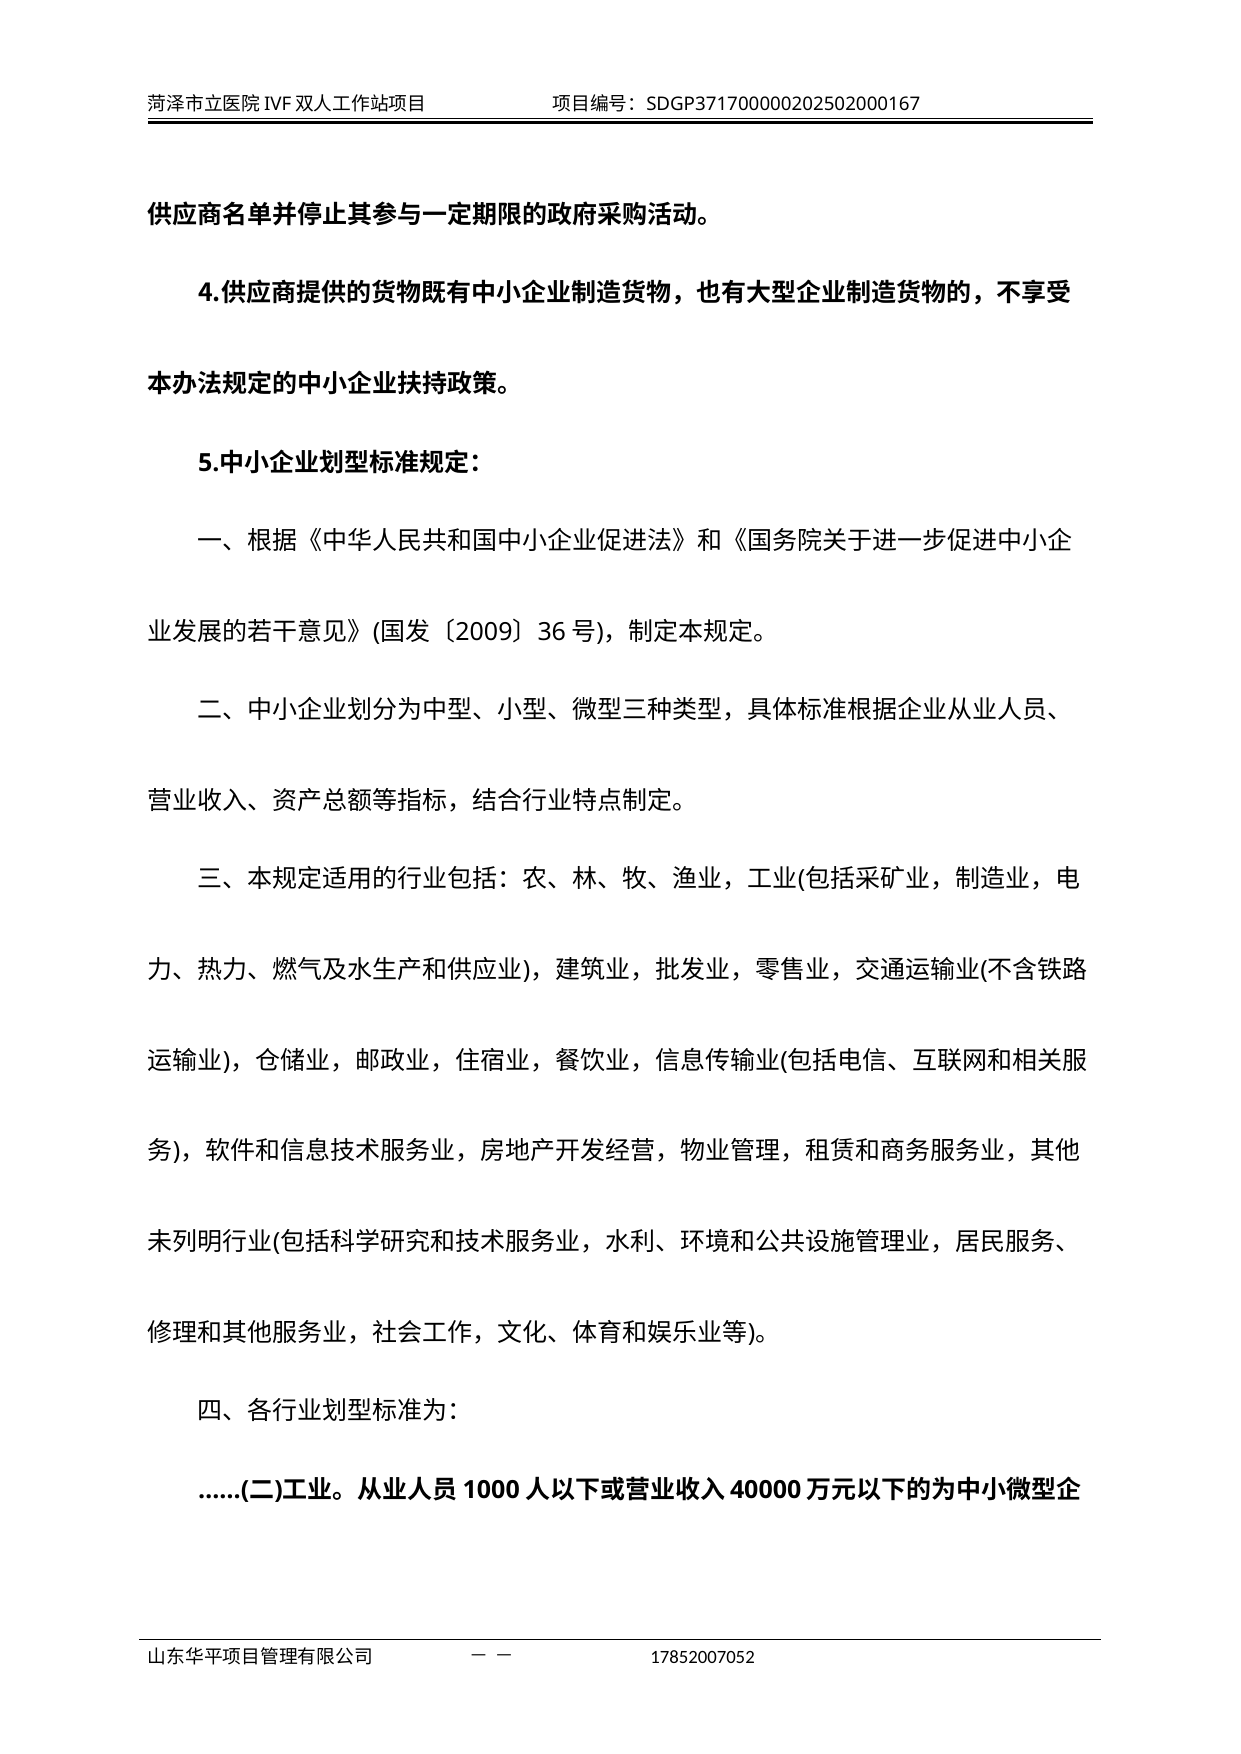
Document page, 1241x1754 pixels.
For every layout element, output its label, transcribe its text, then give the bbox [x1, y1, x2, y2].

text 四、各行业划型标准为： [148, 1378, 1093, 1439]
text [148, 182, 1093, 243]
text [148, 1457, 1093, 1517]
text 三、本规定适用的行业包括：农、林、牧、渔业，工业(包括采矿业，制造业，电力、热力、燃气及水生产和供应业)，建筑业，批发业，零售业，交通运输业(不含铁路运输业)，仓储业，邮政业，住宿业，餐饮业，信息传输业(包括电信、互联网和相关服务)，软件和信息技术服务业，房地产开发经营，物业管理，租赁和商务服务业，其他未列明行业(包括科学研究和技术服务业，水利、环境和公共设施管理业，居民服务、修理和其他服务业，社会工作，文化、体育和娱乐业等)。 [148, 847, 1093, 1360]
text 5.中小企业划型标准规定： [148, 430, 1093, 490]
text 4.供应商提供的货物既有中小企业制造货物，也有大型企业制造货物的，不享受本办法规定的中小企业扶持政策。 [148, 261, 1093, 412]
text 二、中小企业划分为中型、小型、微型三种类型，具体标准根据企业从业人员、营业收入、资产总额等指标，结合行业特点制定。 [148, 678, 1093, 829]
text 一、根据《中华人民共和国中小企业促进法》和《国务院关于进一步促进中小企业发展的若干意见》(国发〔2009〕36号)，制定本规定。 [148, 508, 1093, 659]
